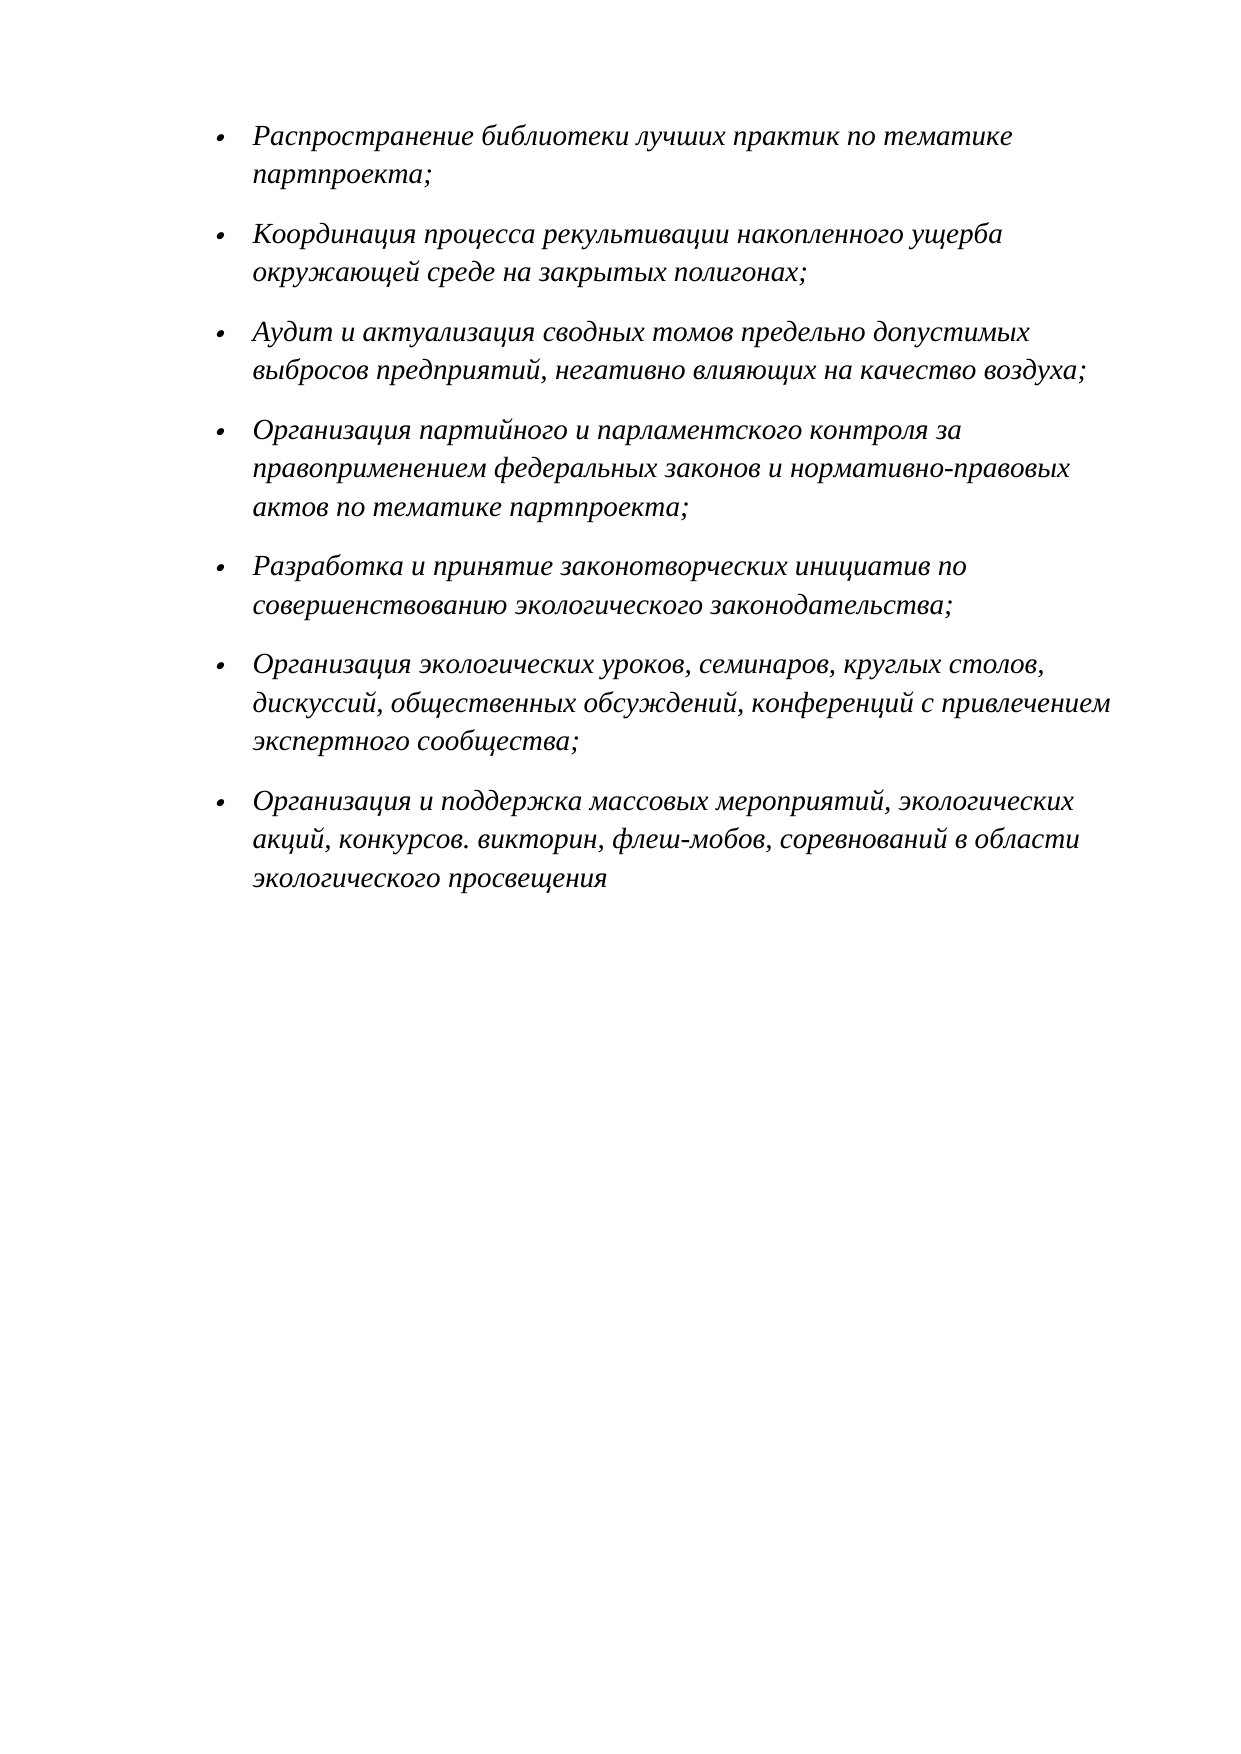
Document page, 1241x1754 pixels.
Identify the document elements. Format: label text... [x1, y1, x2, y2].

list Организация экологических уроков, семинаров, круглых столов, дискуссий, общественных обсуждений, конференций с привлечением экспертного сообщества; [215, 646, 1152, 757]
list Аудит и актуализация сводных томов предельно допустимых выбросов предприятий, негативно влияющих на качество воздуха; [215, 314, 1152, 386]
list Распространение библиотеки лучших практик по тематике партпроекта; [215, 118, 1152, 190]
list Организация и поддержка массовых мероприятий, экологических акций, конкурсов. викторин, флеш-мобов, соревнований в области экологического просвещения [215, 783, 1152, 893]
list Координация процесса рекультивации накопленного ущерба окружающей среде на закрытых полигонах; [215, 216, 1152, 288]
list Организация партийного и парламентского контроля за правоприменением федеральных законов и нормативно-правовых актов по тематике партпроекта; [215, 412, 1152, 522]
list Разработка и принятие законотворческих инициатив по совершенствованию экологического законодательства; [215, 548, 1152, 620]
